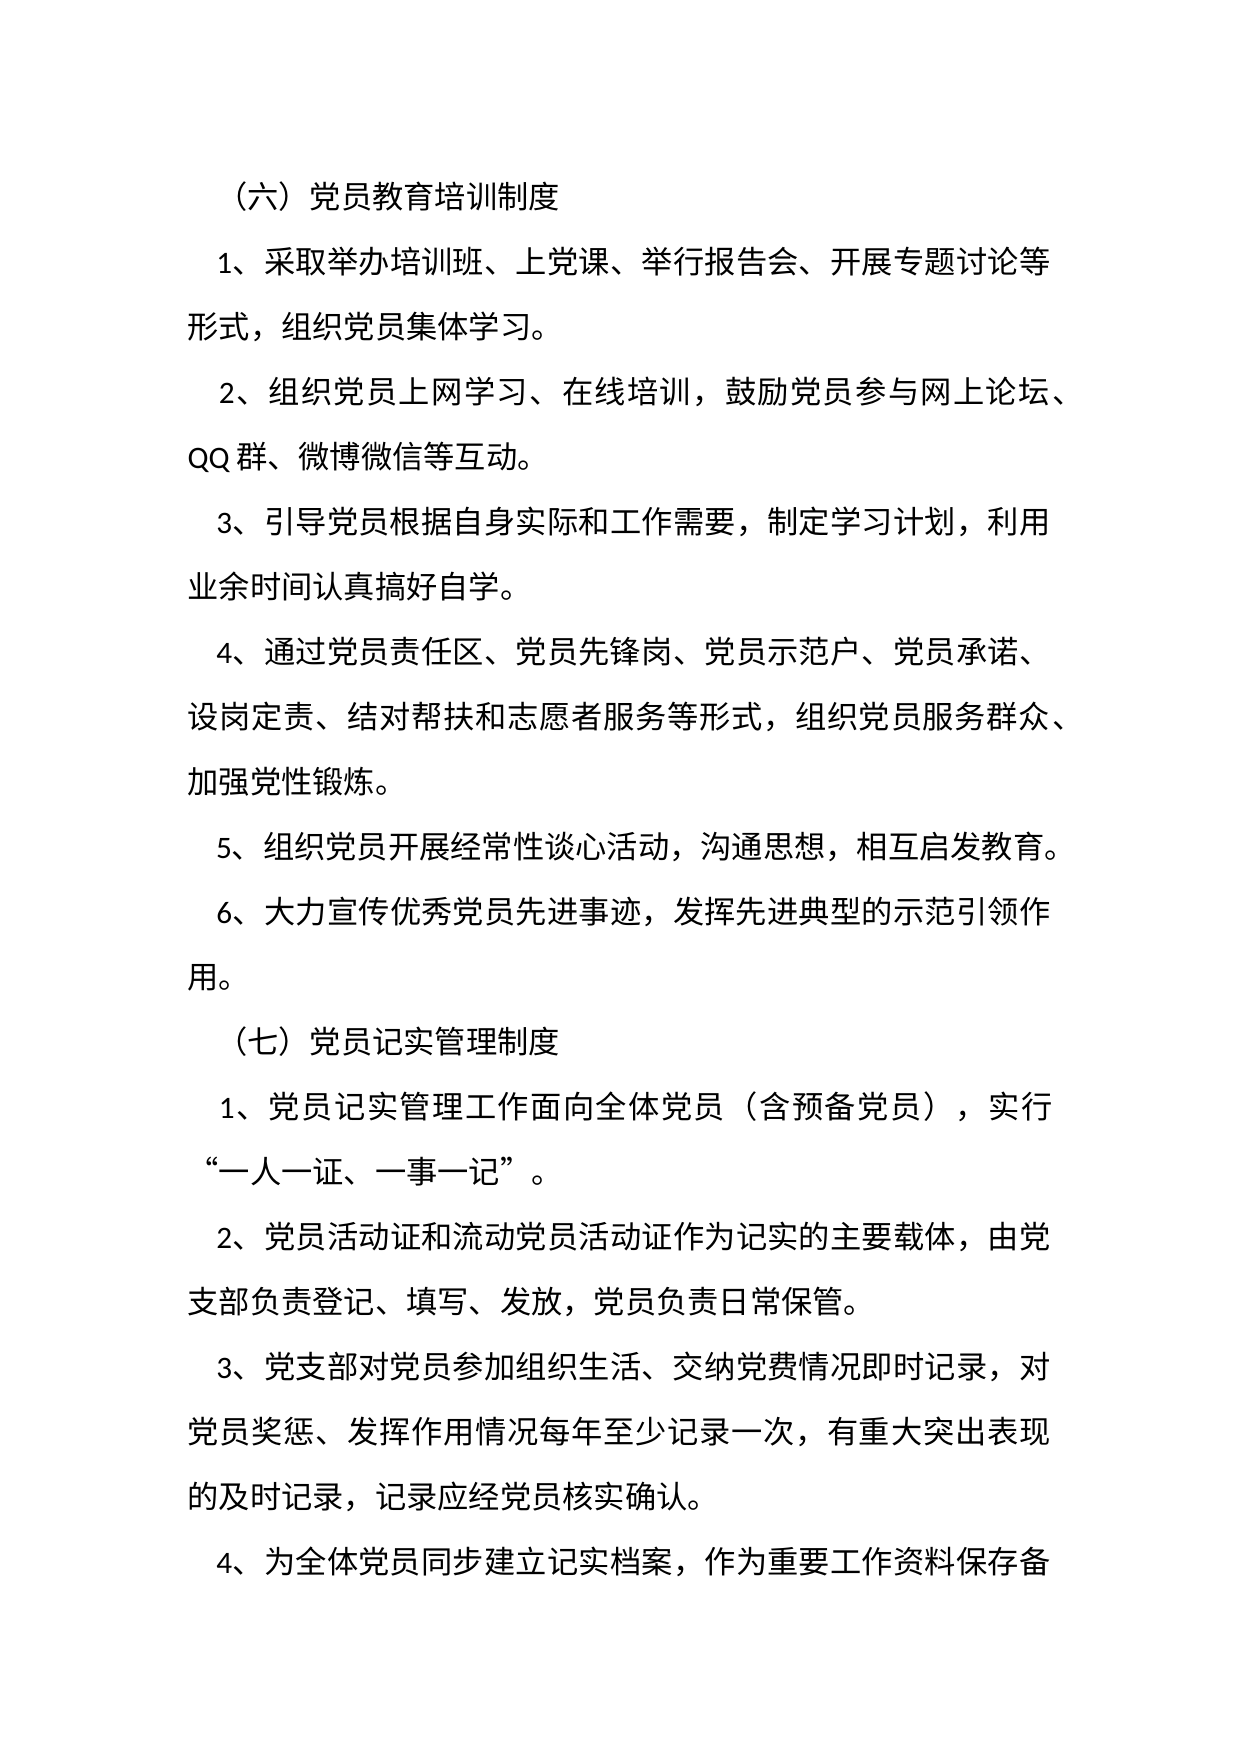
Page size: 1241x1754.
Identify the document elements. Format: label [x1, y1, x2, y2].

text [187, 162, 1053, 1592]
